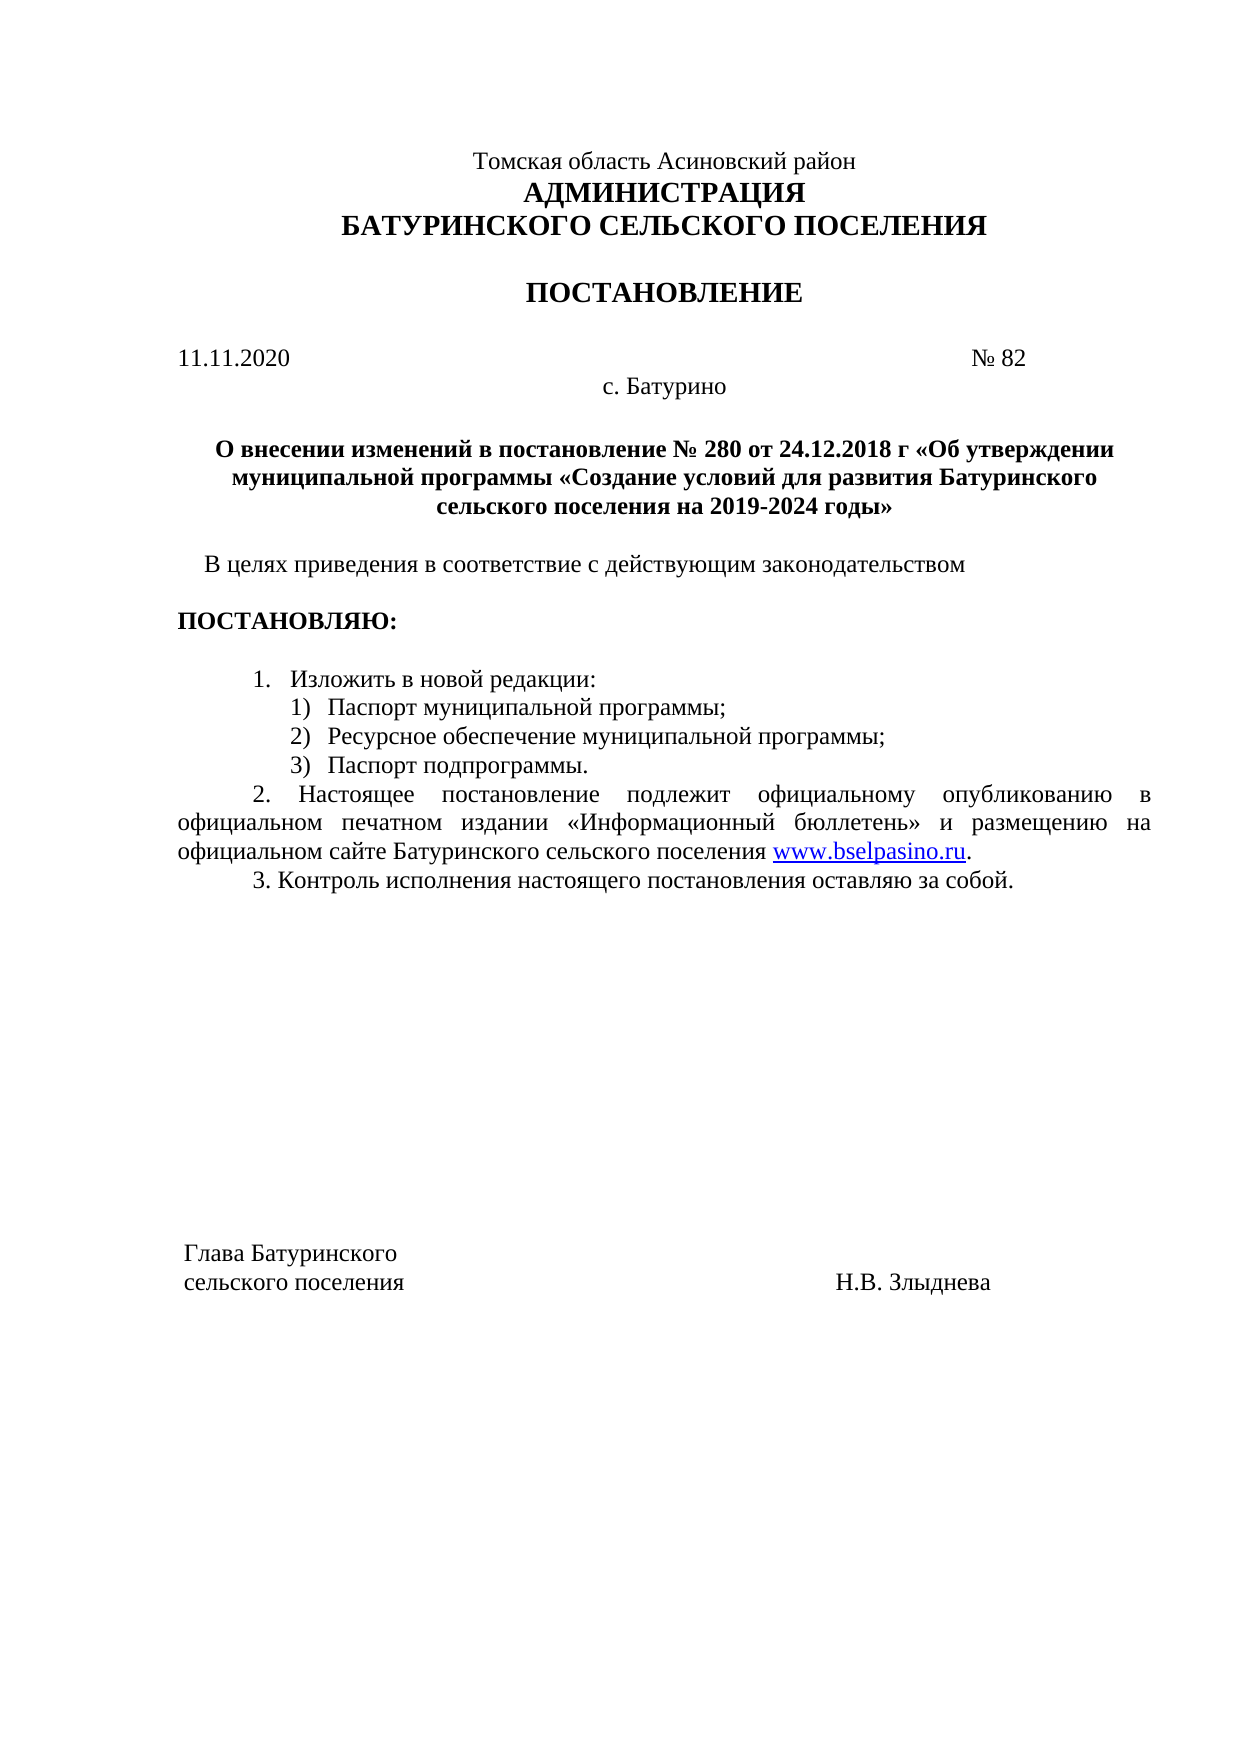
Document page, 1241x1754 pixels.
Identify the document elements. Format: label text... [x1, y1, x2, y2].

text сельского поселения Н.В. Злыднева [177, 1267, 1152, 1295]
text Глава Батуринского [177, 1238, 1152, 1267]
text с. Батурино [177, 371, 1152, 400]
list Изложить в новой редакции: [252, 664, 1152, 692]
text ПОСТАНОВЛЯЮ: [177, 606, 1152, 635]
list Паспорт муниципальной программы; [290, 692, 1152, 721]
text АДМИНИСТРАЦИЯ [177, 175, 1152, 208]
text ПОСТАНОВЛЕНИЕ [177, 276, 1152, 309]
text В целях приведения в соответствие с действующим законодательством [148, 549, 1167, 577]
text Томская область Асиновский район [177, 146, 1152, 175]
text БАТУРИНСКОГО СЕЛЬСКОГО ПОСЕЛЕНИЯ [177, 208, 1152, 242]
list Паспорт подпрограммы. [290, 750, 1152, 779]
list Ресурсное обеспечение муниципальной программы; [290, 721, 1152, 750]
text 2. Настоящее постановление подлежит официальному опубликованию в официальном печатном издании «Информационный бюллетень» и размещению на официальном сайте Батуринского сельского поселения www.bselpasino.ru. [177, 779, 1152, 865]
text О внесении изменений в постановление № 280 от 24.12.2018 г «Об утверждении муниципальной программы «Создание условий для развития Батуринского сельского поселения на 2019-2024 годы» [177, 434, 1152, 520]
text 11.11.2020 № 82 [177, 343, 1152, 371]
text 3. Контроль исполнения настоящего постановления оставляю за собой. [177, 865, 1152, 894]
